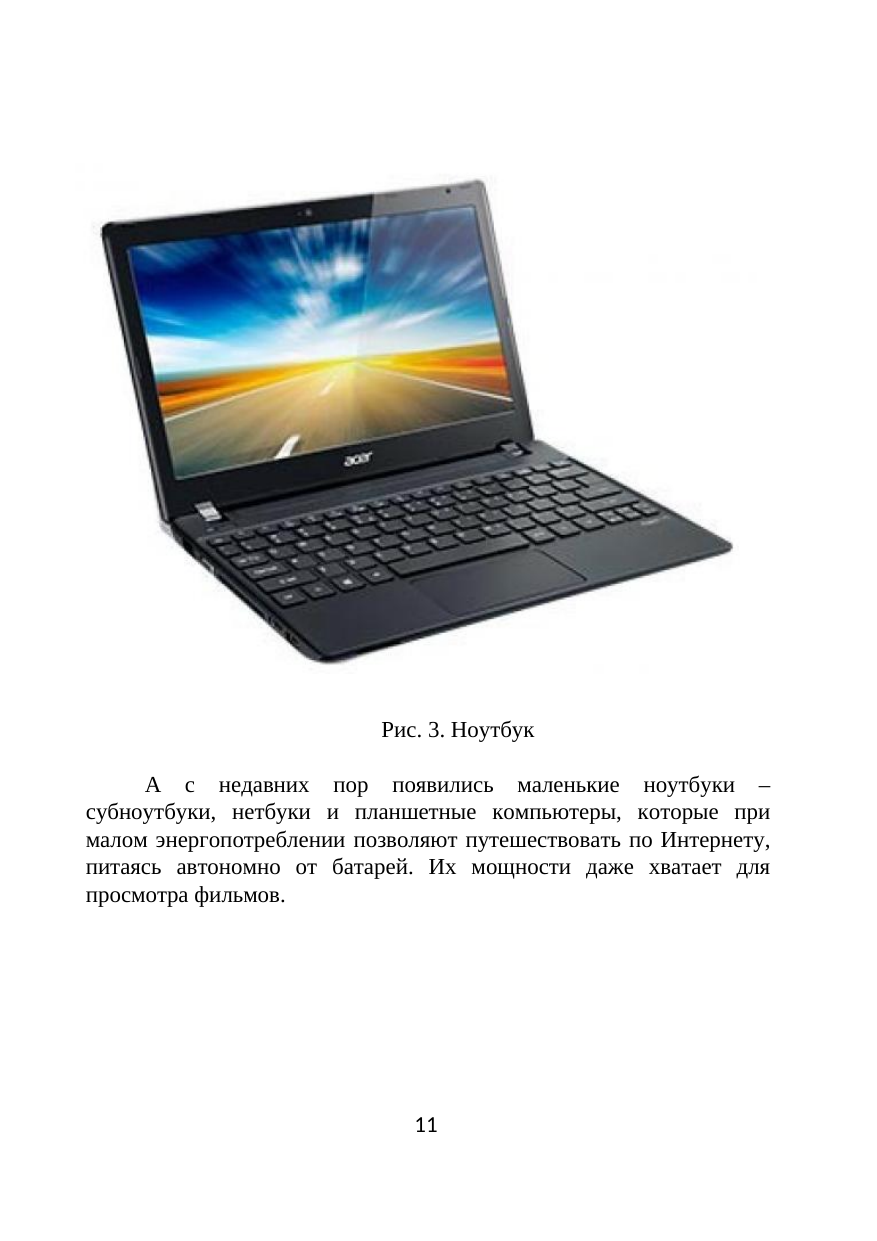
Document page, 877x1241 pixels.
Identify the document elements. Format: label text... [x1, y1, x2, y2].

text А с недавних пор появились маленькие ноутбуки – субноутбуки, нетбуки и планшетные компьютеры, которые при малом энергопотреблении позволяют путешествовать по Интернету, питаясь автономно от батарей. Их мощности даже хватает для просмотра фильмов. [86, 771, 771, 907]
text Рис. 3. Ноутбук [86, 716, 771, 743]
picture [75, 118, 758, 716]
